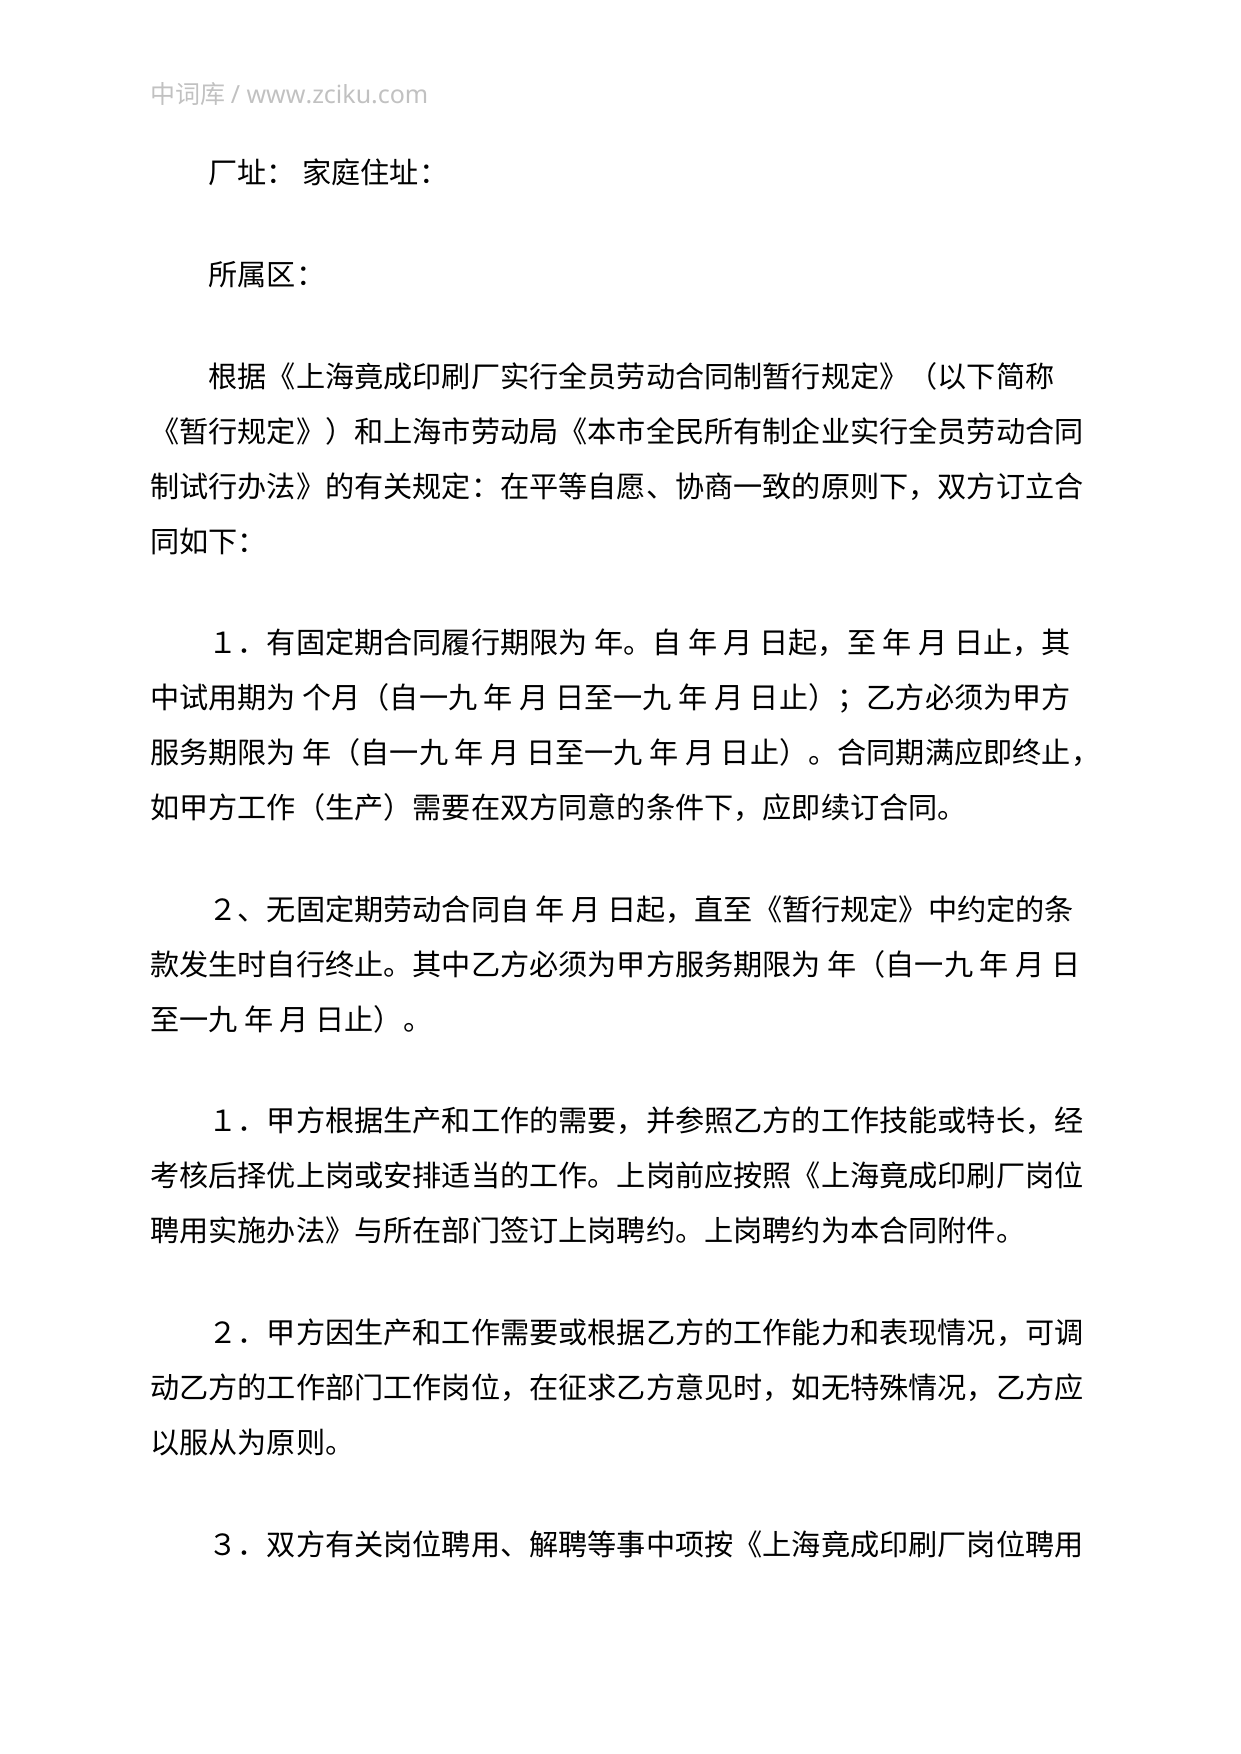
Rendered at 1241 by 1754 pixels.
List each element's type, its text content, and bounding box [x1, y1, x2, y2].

text ２．甲方因生产和工作需要或根据乙方的工作能力和表现情况，可调动乙方的工作部门工作岗位，在征求乙方意见时，如无特殊情况，乙方应以服从为原则。 [150, 1309, 1090, 1462]
text ２、无固定期劳动合同自 年 月 日起，直至《暂行规定》中约定的条款发生时自行终止。其中乙方必须为甲方服务期限为 年（自一九 年 月 日至一九 年 月 日止）。 [150, 886, 1090, 1038]
text １．有固定期合同履行期限为 年。自 年 月 日起，至 年 月 日止，其中试用期为 个月（自一九 年 月 日至一九 年 月 日止）；乙方必须为甲方服务期限为 年（自一九 年 月 日至一九 年 月 日止）。合同期满应即终止，如甲方工作（生产）需要在双方同意的条件下，应即续订合同。 [150, 620, 1090, 827]
text 厂址： 家庭住址： [150, 150, 1090, 192]
text 根据《上海竟成印刷厂实行全员劳动合同制暂行规定》（以下简称《暂行规定》）和上海市劳动局《本市全民所有制企业实行全员劳动合同制试行办法》的有关规定：在平等自愿、协商一致的原则下，双方订立合同如下： [150, 353, 1090, 561]
text 所属区： [150, 252, 1090, 294]
text １．甲方根据生产和工作的需要，并参照乙方的工作技能或特长，经考核后择优上岗或安排适当的工作。上岗前应按照《上海竟成印刷厂岗位聘用实施办法》与所在部门签订上岗聘约。上岗聘约为本合同附件。 [150, 1098, 1090, 1250]
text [150, 1521, 1090, 1563]
